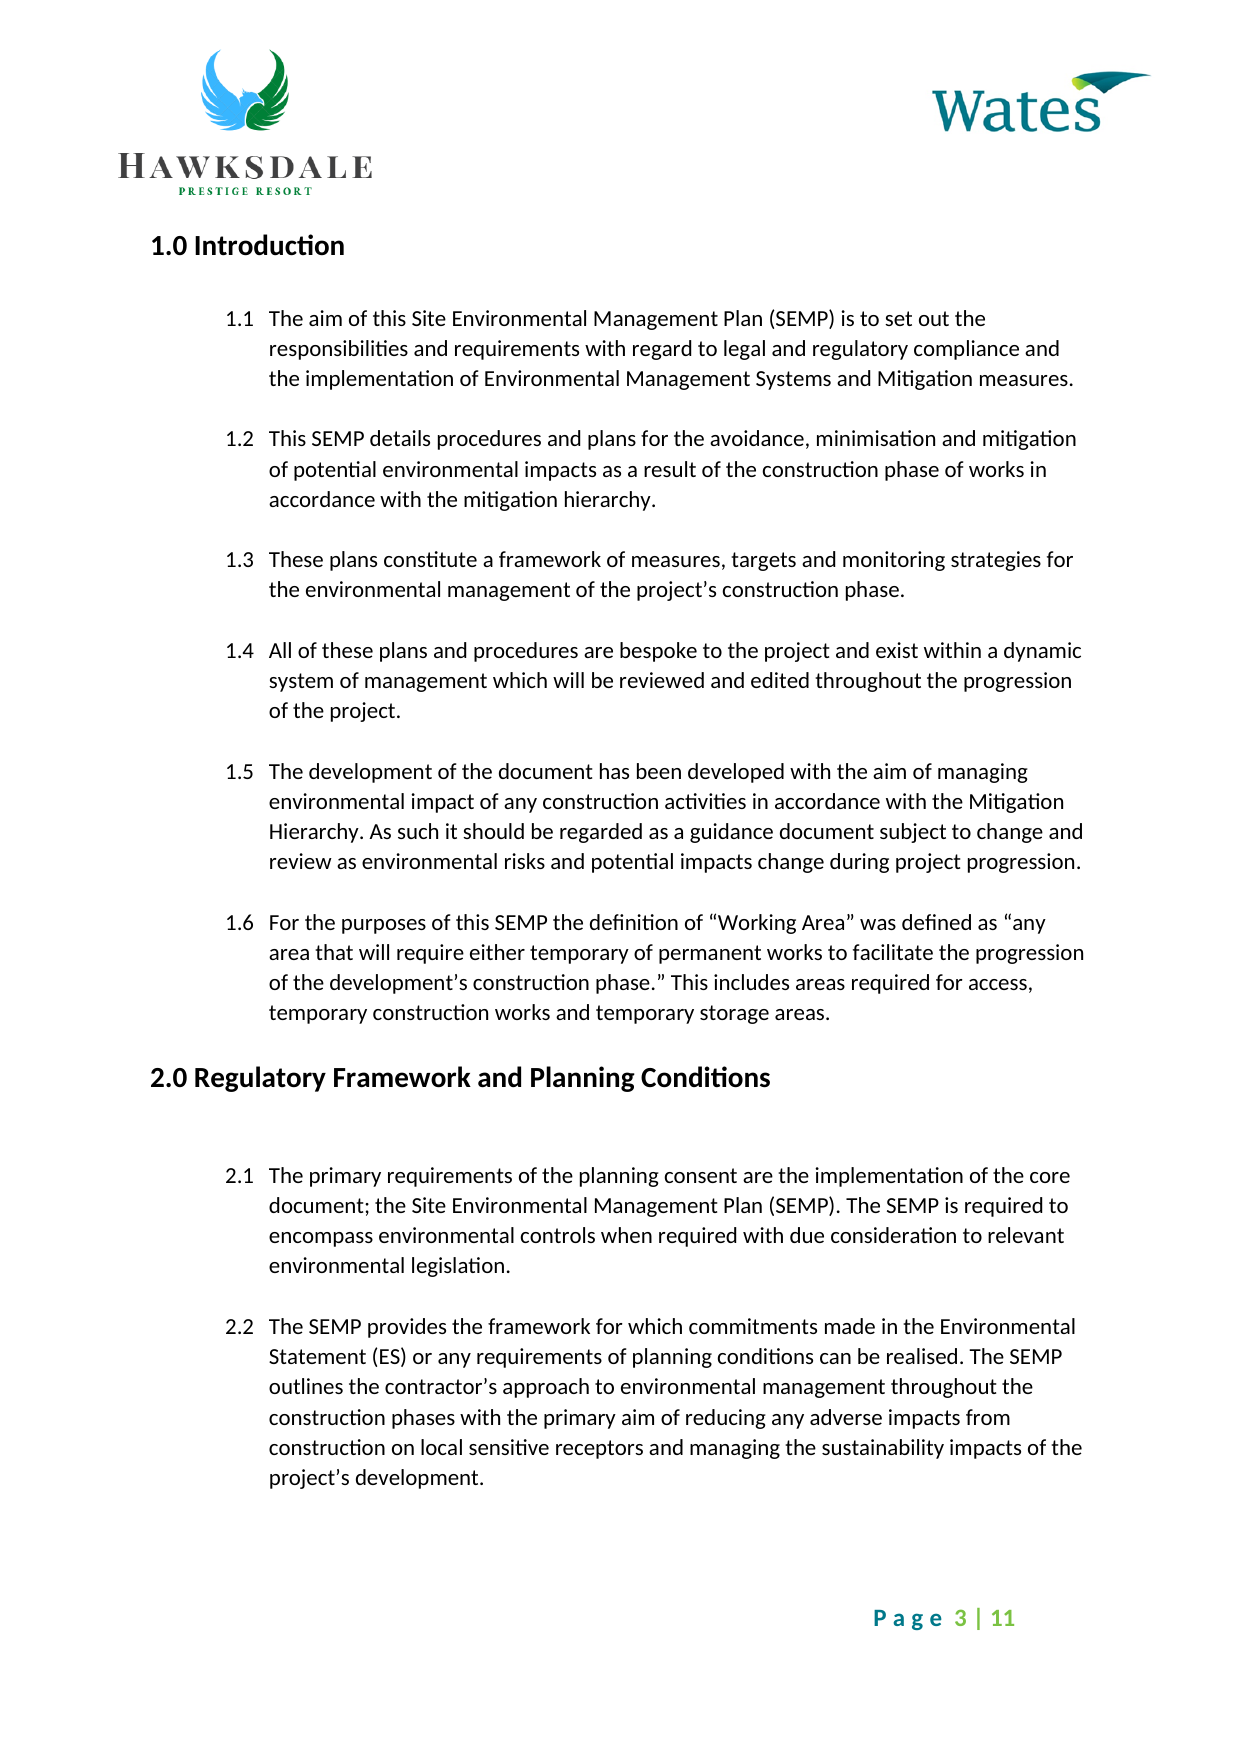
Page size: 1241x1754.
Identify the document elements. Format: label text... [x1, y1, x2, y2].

list The SEMP provides the framework for which commitments made in the Environmental Statement (ES) or any requirements of planning conditions can be realised. The SEMP outlines the contractor’s approach to environmental management throughout the construction phases with the primary aim of reducing any adverse impacts from construction on local sensitive receptors and managing the sustainability impacts of the project’s development. [225, 1312, 1090, 1491]
list These plans constitute a framework of measures, targets and monitoring strategies for the environmental management of the project’s construction phase. [225, 545, 1090, 604]
list Regulatory Framework and Planning Conditions [150, 1059, 1090, 1094]
list For the purposes of this SEMP the definition of “Working Area” was defined as “any area that will require either temporary of permanent works to facilitate the progression of the development’s construction phase.” This includes areas required for access, temporary construction works and temporary storage areas. [225, 908, 1090, 1027]
list The aim of this Site Environmental Management Plan (SEMP) is to set out the responsibilities and requirements with regard to legal and regulatory compliance and the implementation of Environmental Management Systems and Mitigation measures. [225, 304, 1090, 392]
list The primary requirements of the planning consent are the implementation of the core document; the Site Environmental Management Plan (SEMP). The SEMP is required to encompass environmental controls when required with due consideration to relevant environmental legislation. [225, 1161, 1090, 1279]
list This SEMP details procedures and plans for the avoidance, minimisation and mitigation of potential environmental impacts as a result of the construction phase of works in accordance with the mitigation hierarchy. [225, 424, 1090, 513]
list The development of the document has been developed with the aim of managing environmental impact of any construction activities in accordance with the Mitigation Hierarchy. As such it should be regarded as a guidance document subject to change and review as environmental risks and potential impacts change during project progression. [225, 757, 1090, 876]
picture [925, 54, 1158, 146]
list Introduction [150, 227, 1090, 262]
list All of these plans and procedures are bespoke to the project and exist within a dynamic system of management which will be reviewed and edited throughout the progression of the project. [225, 636, 1090, 724]
picture [93, 27, 400, 222]
